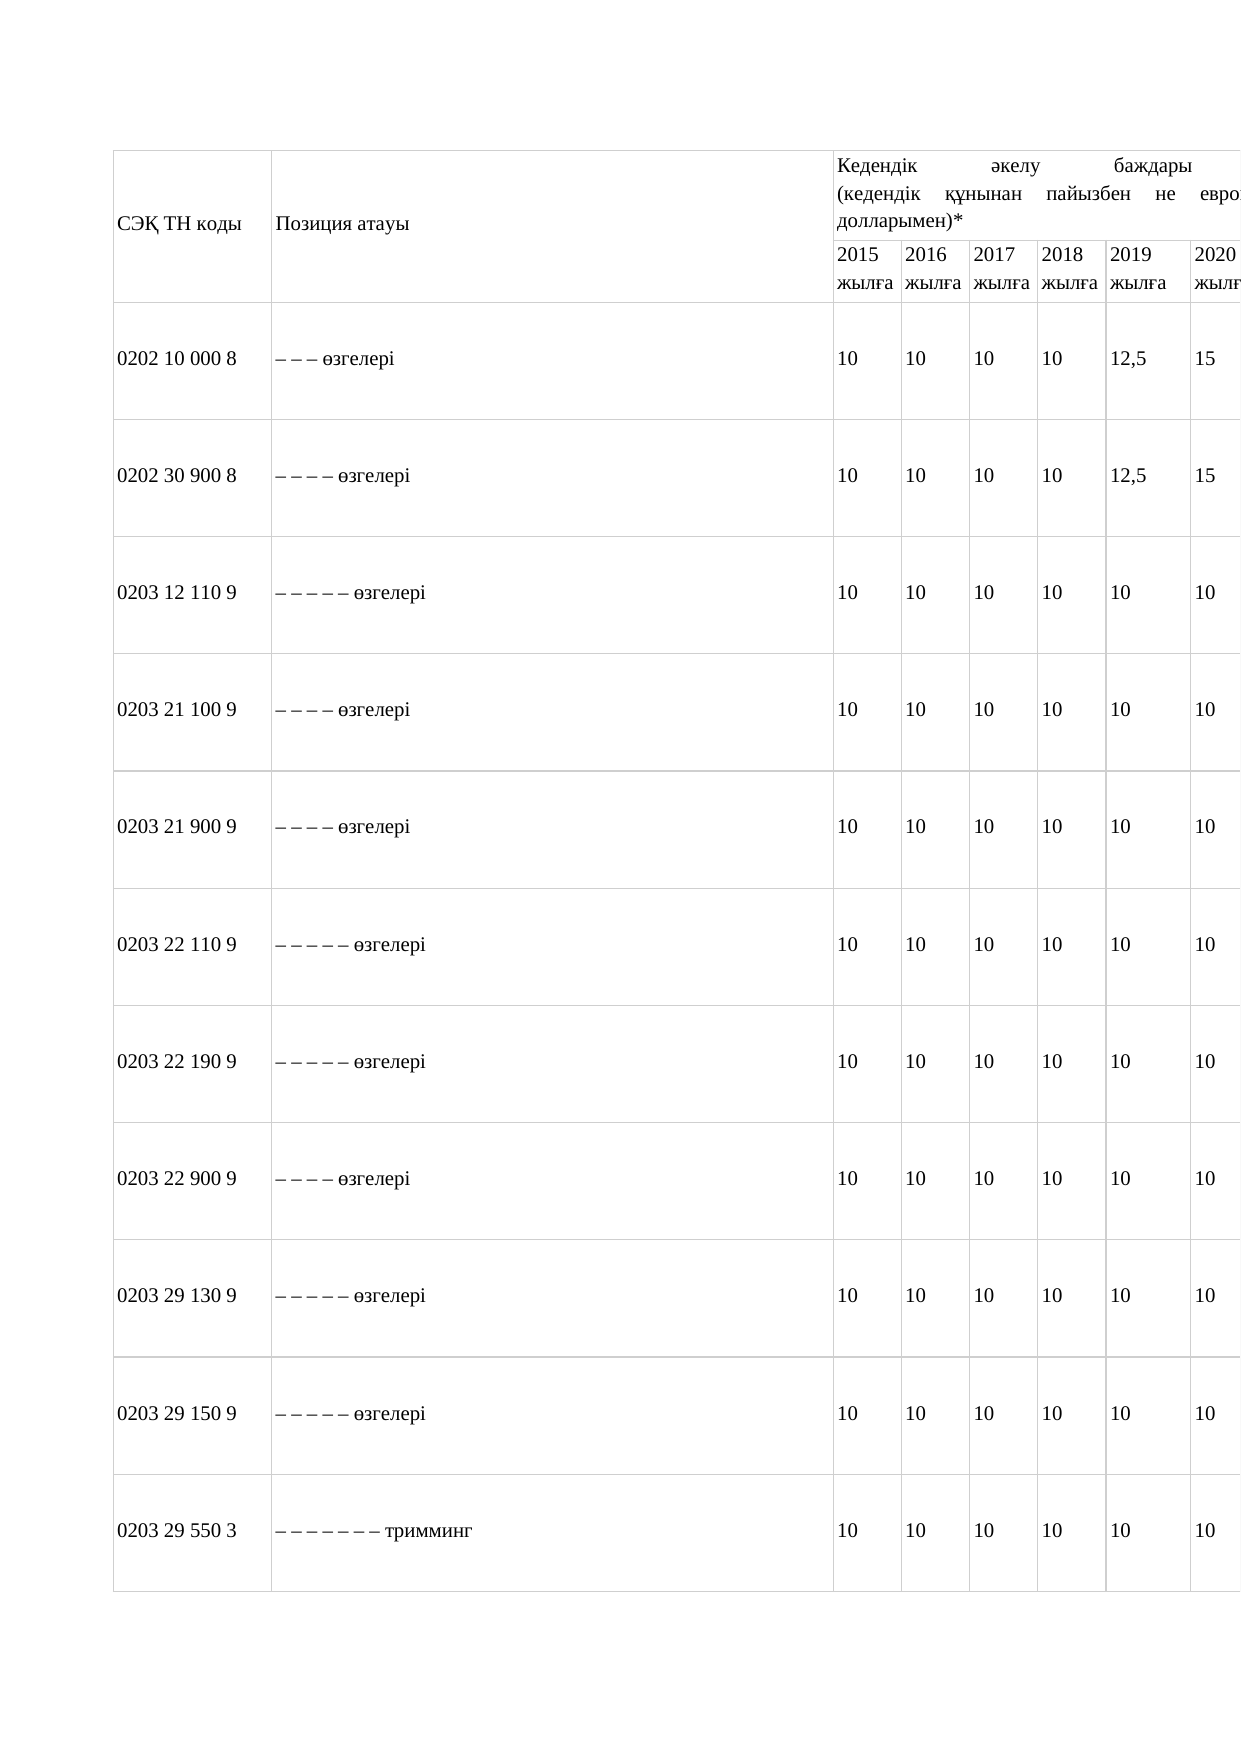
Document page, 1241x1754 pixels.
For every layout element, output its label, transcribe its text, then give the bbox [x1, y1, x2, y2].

table_cell 2017 жылға [970, 241, 1037, 302]
table_cell 10 [902, 654, 969, 770]
table_cell 0203 12 110 9 [114, 537, 271, 653]
table_cell 10 [1107, 772, 1190, 887]
table_cell 10 [1038, 420, 1105, 536]
table_cell 10 [1107, 1123, 1190, 1239]
table_cell 0203 21 900 9 [114, 772, 271, 887]
table_cell 15 [1191, 420, 1240, 536]
table_cell 10 [902, 889, 969, 1005]
table_cell 10 [834, 1475, 901, 1591]
table_cell 2015 жылға [834, 241, 901, 302]
table_cell 12,5 [1107, 420, 1190, 536]
table_cell 10 [834, 1240, 901, 1356]
table_cell 10 [1038, 1358, 1105, 1473]
table_cell 10 [1191, 1240, 1240, 1356]
table_cell 10 [970, 1240, 1037, 1356]
table_cell 0203 29 150 9 [114, 1358, 271, 1473]
table_cell 0203 22 190 9 [114, 1006, 271, 1122]
table_cell 10 [834, 654, 901, 770]
table_cell – – – – – өзгелері [272, 1358, 833, 1473]
table_cell – – – – – өзгелері [272, 1006, 833, 1122]
table_cell 10 [834, 537, 901, 653]
table_cell 10 [970, 772, 1037, 887]
table_cell 10 [1107, 654, 1190, 770]
table_cell – – – – – өзгелері [272, 537, 833, 653]
table_cell 10 [902, 1006, 969, 1122]
table_cell 10 [1038, 1240, 1105, 1356]
table_cell 10 [1107, 889, 1190, 1005]
table_cell 10 [902, 1475, 969, 1591]
table_cell 10 [970, 889, 1037, 1005]
table_cell 10 [970, 420, 1037, 536]
table_header Кедендік әкелу баждары мөлшерлемесі (кедендік құнынан пайызбен не евромен не АҚШ долларымен)* [834, 151, 1240, 239]
table_cell 10 [1191, 1123, 1240, 1239]
table_cell 10 [1107, 1475, 1190, 1591]
table_cell 10 [902, 420, 969, 536]
table_cell 0202 30 900 8 [114, 420, 271, 536]
table_cell 10 [1038, 1006, 1105, 1122]
table_cell 10 [902, 537, 969, 653]
table_cell 10 [1038, 1475, 1105, 1591]
table_cell 2016 жылға [902, 241, 969, 302]
table_cell 10 [902, 1358, 969, 1473]
table_cell – – – – – өзгелері [272, 889, 833, 1005]
table_cell 0203 29 130 9 [114, 1240, 271, 1356]
table_cell 10 [970, 303, 1037, 419]
table_cell 10 [1191, 537, 1240, 653]
table_cell 10 [1107, 1240, 1190, 1356]
table_cell 10 [1191, 772, 1240, 887]
table_cell 10 [970, 537, 1037, 653]
table_cell 2018 жылға [1038, 241, 1105, 302]
table_cell – – – – өзгелері [272, 654, 833, 770]
table_cell 10 [834, 772, 901, 887]
table_cell 10 [1191, 1006, 1240, 1122]
table_cell – – – өзгелері [272, 303, 833, 419]
table_cell 10 [1107, 1358, 1190, 1473]
table_cell 10 [834, 303, 901, 419]
table_cell – – – – өзгелері [272, 420, 833, 536]
table_cell 10 [834, 420, 901, 536]
table_cell 0202 10 000 8 [114, 303, 271, 419]
table_cell 10 [902, 1240, 969, 1356]
table_cell 10 [834, 1006, 901, 1122]
table_cell 10 [1191, 1358, 1240, 1473]
table_header Позиция атауы [272, 151, 833, 302]
table_cell 10 [902, 303, 969, 419]
table_cell 10 [1107, 537, 1190, 653]
table_cell 15 [1191, 303, 1240, 419]
table_cell – – – – өзгелері [272, 772, 833, 887]
table_cell 0203 22 110 9 [114, 889, 271, 1005]
table_header СЭҚ ТН коды [114, 151, 271, 302]
table_cell 10 [902, 772, 969, 887]
table_cell 10 [1038, 654, 1105, 770]
table_cell – – – – – – – тримминг [272, 1475, 833, 1591]
table_cell 10 [1038, 889, 1105, 1005]
table_cell 10 [970, 1358, 1037, 1473]
table_cell 10 [970, 1475, 1037, 1591]
table_cell 10 [834, 1358, 901, 1473]
table_cell 10 [834, 1123, 901, 1239]
table_cell – – – – – өзгелері [272, 1240, 833, 1356]
table_cell 10 [1191, 889, 1240, 1005]
table_cell 2019 жылға [1107, 241, 1190, 302]
table_cell 10 [902, 1123, 969, 1239]
table_cell 10 [1038, 303, 1105, 419]
table_cell 12,5 [1107, 303, 1190, 419]
table_cell 0203 29 550 3 [114, 1475, 271, 1591]
table_cell 10 [1107, 1006, 1190, 1122]
table_cell 2020 жылға [1191, 241, 1240, 302]
table_cell 10 [970, 1006, 1037, 1122]
table_cell 10 [1191, 654, 1240, 770]
table_cell 10 [834, 889, 901, 1005]
table_cell 10 [1038, 772, 1105, 887]
table_cell 10 [1038, 537, 1105, 653]
table_cell 10 [1191, 1475, 1240, 1591]
table_cell 0203 21 100 9 [114, 654, 271, 770]
table_cell 0203 22 900 9 [114, 1123, 271, 1239]
table_cell 10 [970, 654, 1037, 770]
table_cell 10 [970, 1123, 1037, 1239]
table_cell – – – – өзгелері [272, 1123, 833, 1239]
table_cell 10 [1038, 1123, 1105, 1239]
